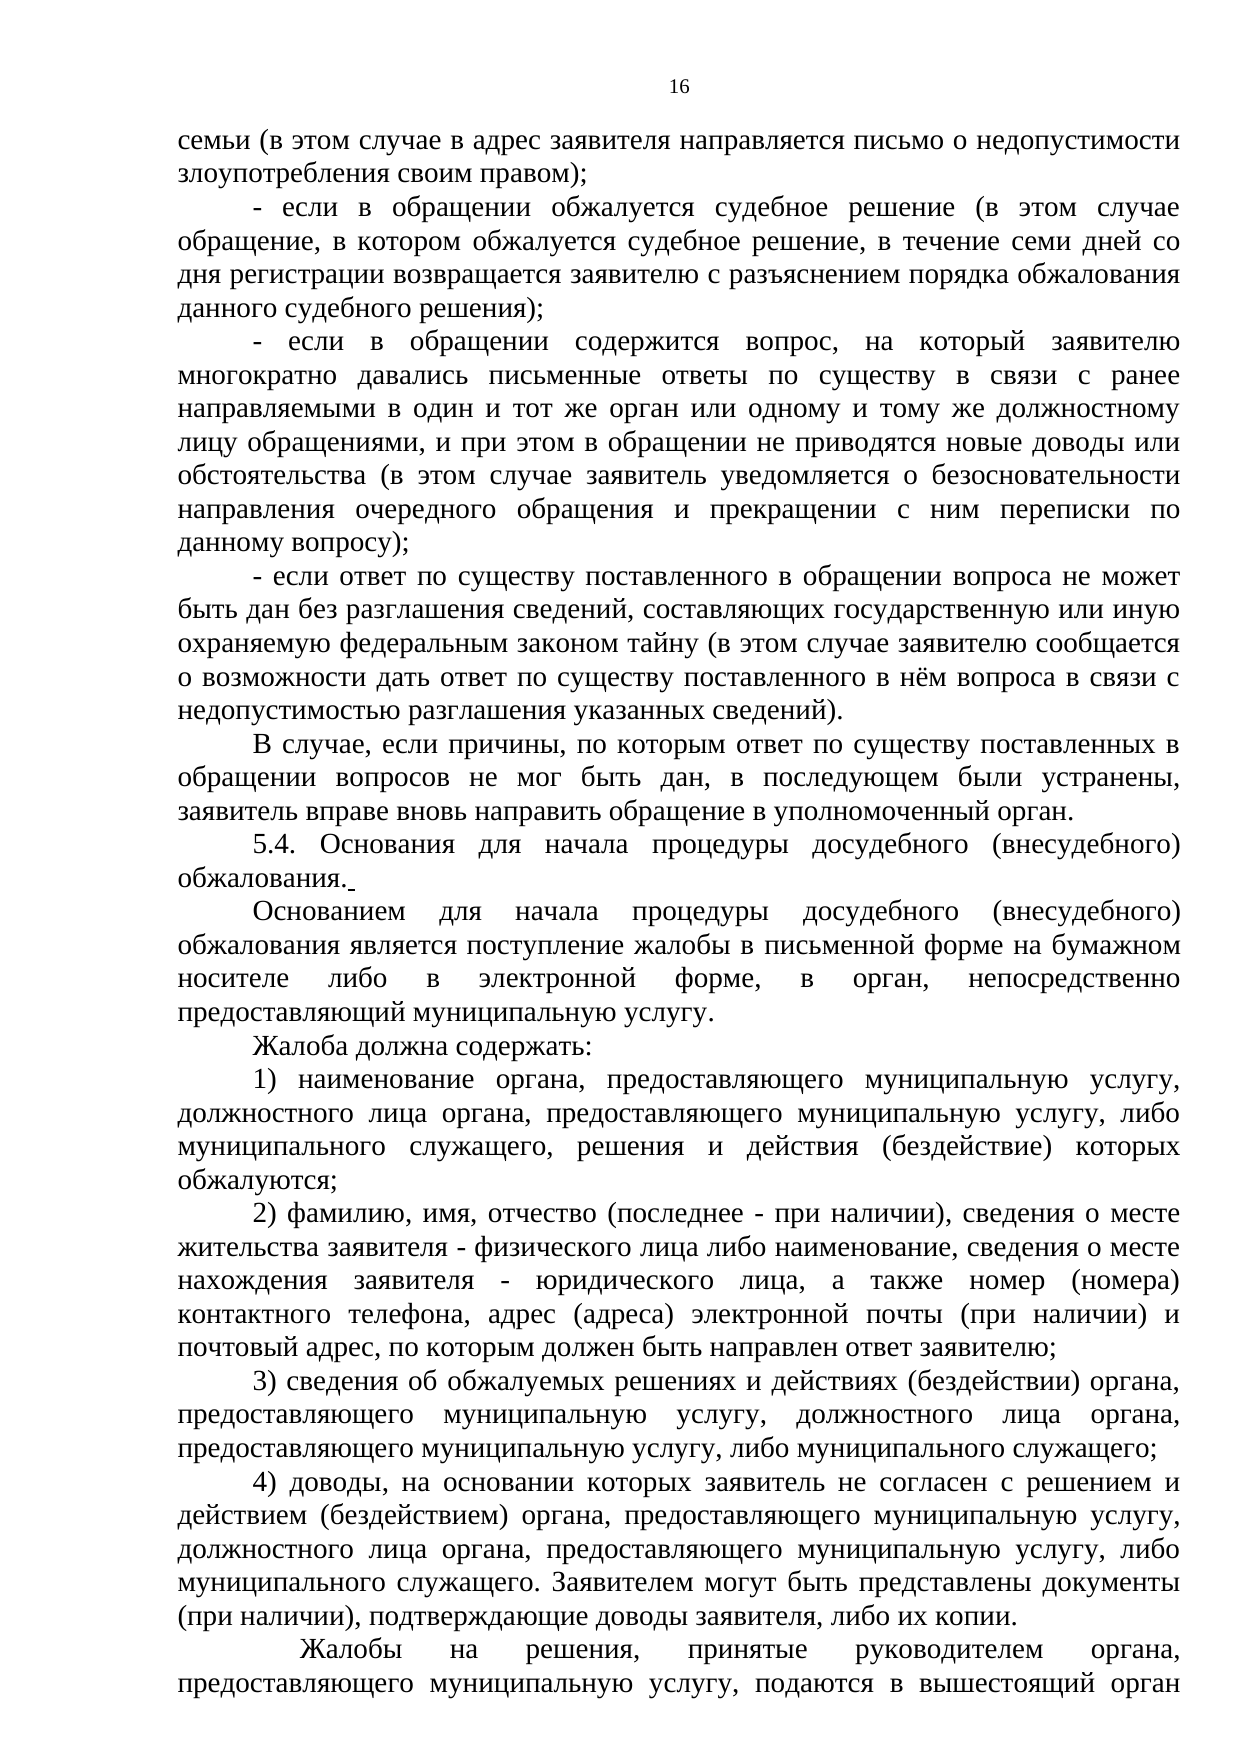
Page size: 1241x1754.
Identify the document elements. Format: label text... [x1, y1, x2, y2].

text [177, 122, 1181, 189]
text В случае, если причины, по которым ответ по существу поставленных в обращении вопросов не мог быть дан, в последующем были устранены, заявитель вправе вновь направить обращение в уполномоченный орган. [177, 726, 1181, 826]
text 1) наименование органа, предоставляющего муниципальную услугу, должностного лица органа, предоставляющего муниципальную услугу, либо муниципального служащего, решения и действия (бездействие) которых обжалуются; [177, 1061, 1181, 1195]
text 4) доводы, на основании которых заявитель не согласен с решением и действием (бездействием) органа, предоставляющего муниципальную услугу, должностного лица органа, предоставляющего муниципальную услугу, либо муниципального служащего. Заявителем могут быть представлены документы (при наличии), подтверждающие доводы заявителя, либо их копии. [177, 1464, 1181, 1631]
text - если в обращении содержится вопрос, на который заявителю многократно давались письменные ответы по существу в связи с ранее направляемыми в один и тот же орган или одному и тому же должностному лицу обращениями, и при этом в обращении не приводятся новые доводы или обстоятельства (в этом случае заявитель уведомляется о безосновательности направления очередного обращения и прекращении с ним переписки по данному вопросу); [177, 323, 1181, 558]
text Жалоба должна содержать: [177, 1028, 1181, 1061]
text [177, 1631, 1181, 1698]
text 3) сведения об обжалуемых решениях и действиях (бездействии) органа, предоставляющего муниципальную услугу, должностного лица органа, предоставляющего муниципальную услугу, либо муниципального служащего; [177, 1363, 1181, 1464]
text 2) фамилию, имя, отчество (последнее - при наличии), сведения о месте жительства заявителя - физического лица либо наименование, сведения о месте нахождения заявителя - юридического лица, а также номер (номера) контактного телефона, адрес (адреса) электронной почты (при наличии) и почтовый адрес, по которым должен быть направлен ответ заявителю; [177, 1195, 1181, 1363]
text 5.4. Основания для начала процедуры досудебного (внесудебного) обжалования. [177, 826, 1181, 893]
text Основанием для начала процедуры досудебного (внесудебного) обжалования является поступление жалобы в письменной форме на бумажном носителе либо в электронной форме, в орган, непосредственно предоставляющий муниципальную услугу. [177, 893, 1181, 1028]
text - если ответ по существу поставленного в обращении вопроса не может быть дан без разглашения сведений, составляющих государственную или иную охраняемую федеральным законом тайну (в этом случае заявителю сообщается о возможности дать ответ по существу поставленного в нём вопроса в связи с недопустимостью разглашения указанных сведений). [177, 558, 1181, 726]
text - если в обращении обжалуется судебное решение (в этом случае обращение, в котором обжалуется судебное решение, в течение семи дней со дня регистрации возвращается заявителю с разъяснением порядка обжалования данного судебного решения); [177, 189, 1181, 323]
